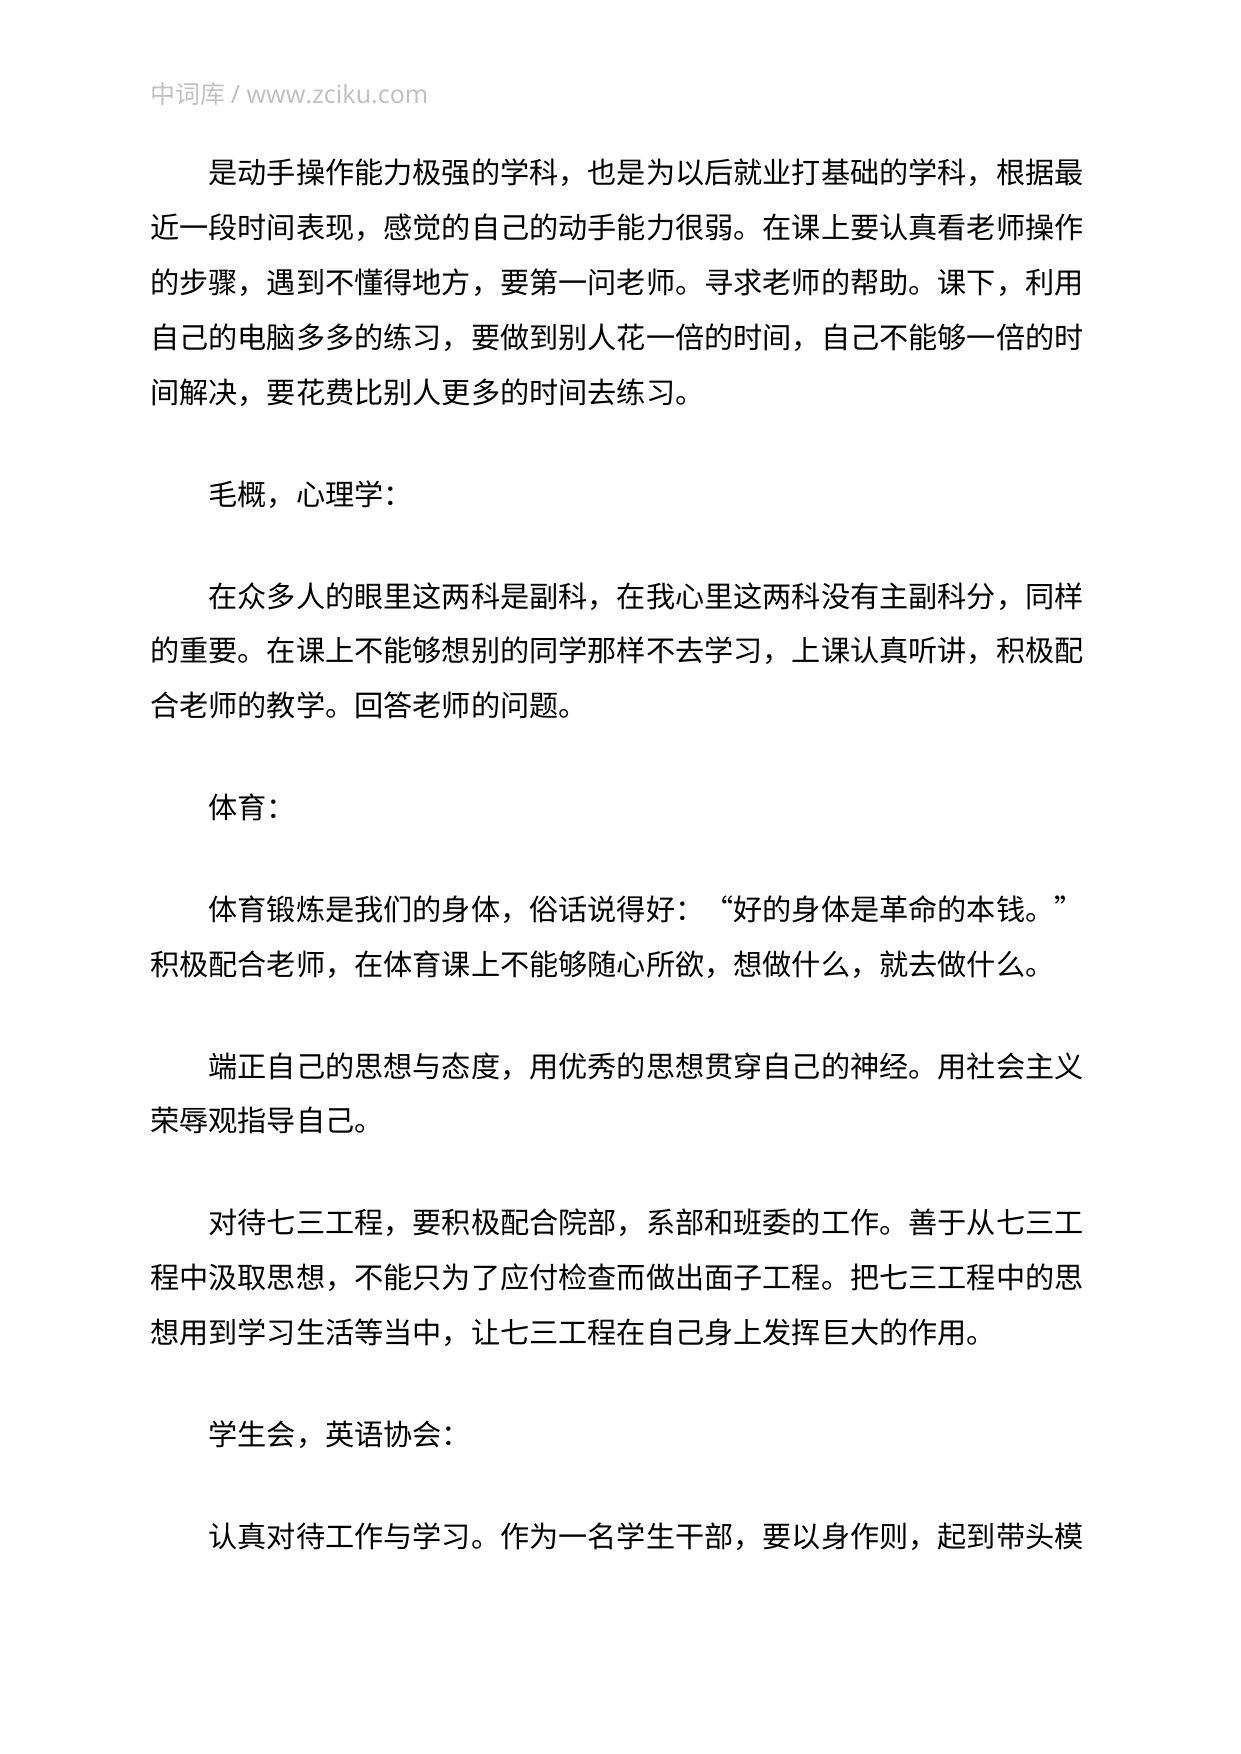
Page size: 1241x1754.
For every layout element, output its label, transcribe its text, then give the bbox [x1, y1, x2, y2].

text 体育： [150, 785, 1090, 827]
text 在众多人的眼里这两科是副科，在我心里这两科没有主副科分，同样的重要。在课上不能够想别的同学那样不去学习，上课认真听讲，积极配合老师的教学。回答老师的问题。 [150, 573, 1090, 725]
text 对待七三工程，要积极配合院部，系部和班委的工作。善于从七三工程中汲取思想，不能只为了应付检查而做出面子工程。把七三工程中的思想用到学习生活等当中，让七三工程在自己身上发挥巨大的作用。 [150, 1200, 1090, 1352]
text 端正自己的思想与态度，用优秀的思想贯穿自己的神经。用社会主义荣辱观指导自己。 [150, 1043, 1090, 1140]
text 体育锻炼是我们的身体，俗话说得好：“好的身体是革命的本钱。”积极配合老师，在体育课上不能够随心所欲，想做什么，就去做什么。 [150, 886, 1090, 984]
text 学生会，英语协会： [150, 1411, 1090, 1454]
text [150, 1513, 1090, 1555]
text 是动手操作能力极强的学科，也是为以后就业打基础的学科，根据最近一段时间表现，感觉的自己的动手能力很弱。在课上要认真看老师操作的步骤，遇到不懂得地方，要第一问老师。寻求老师的帮助。课下，利用自己的电脑多多的练习，要做到别人花一倍的时间，自己不能够一倍的时间解决，要花费比别人更多的时间去练习。 [150, 150, 1090, 412]
text 毛概，心理学： [150, 471, 1090, 514]
